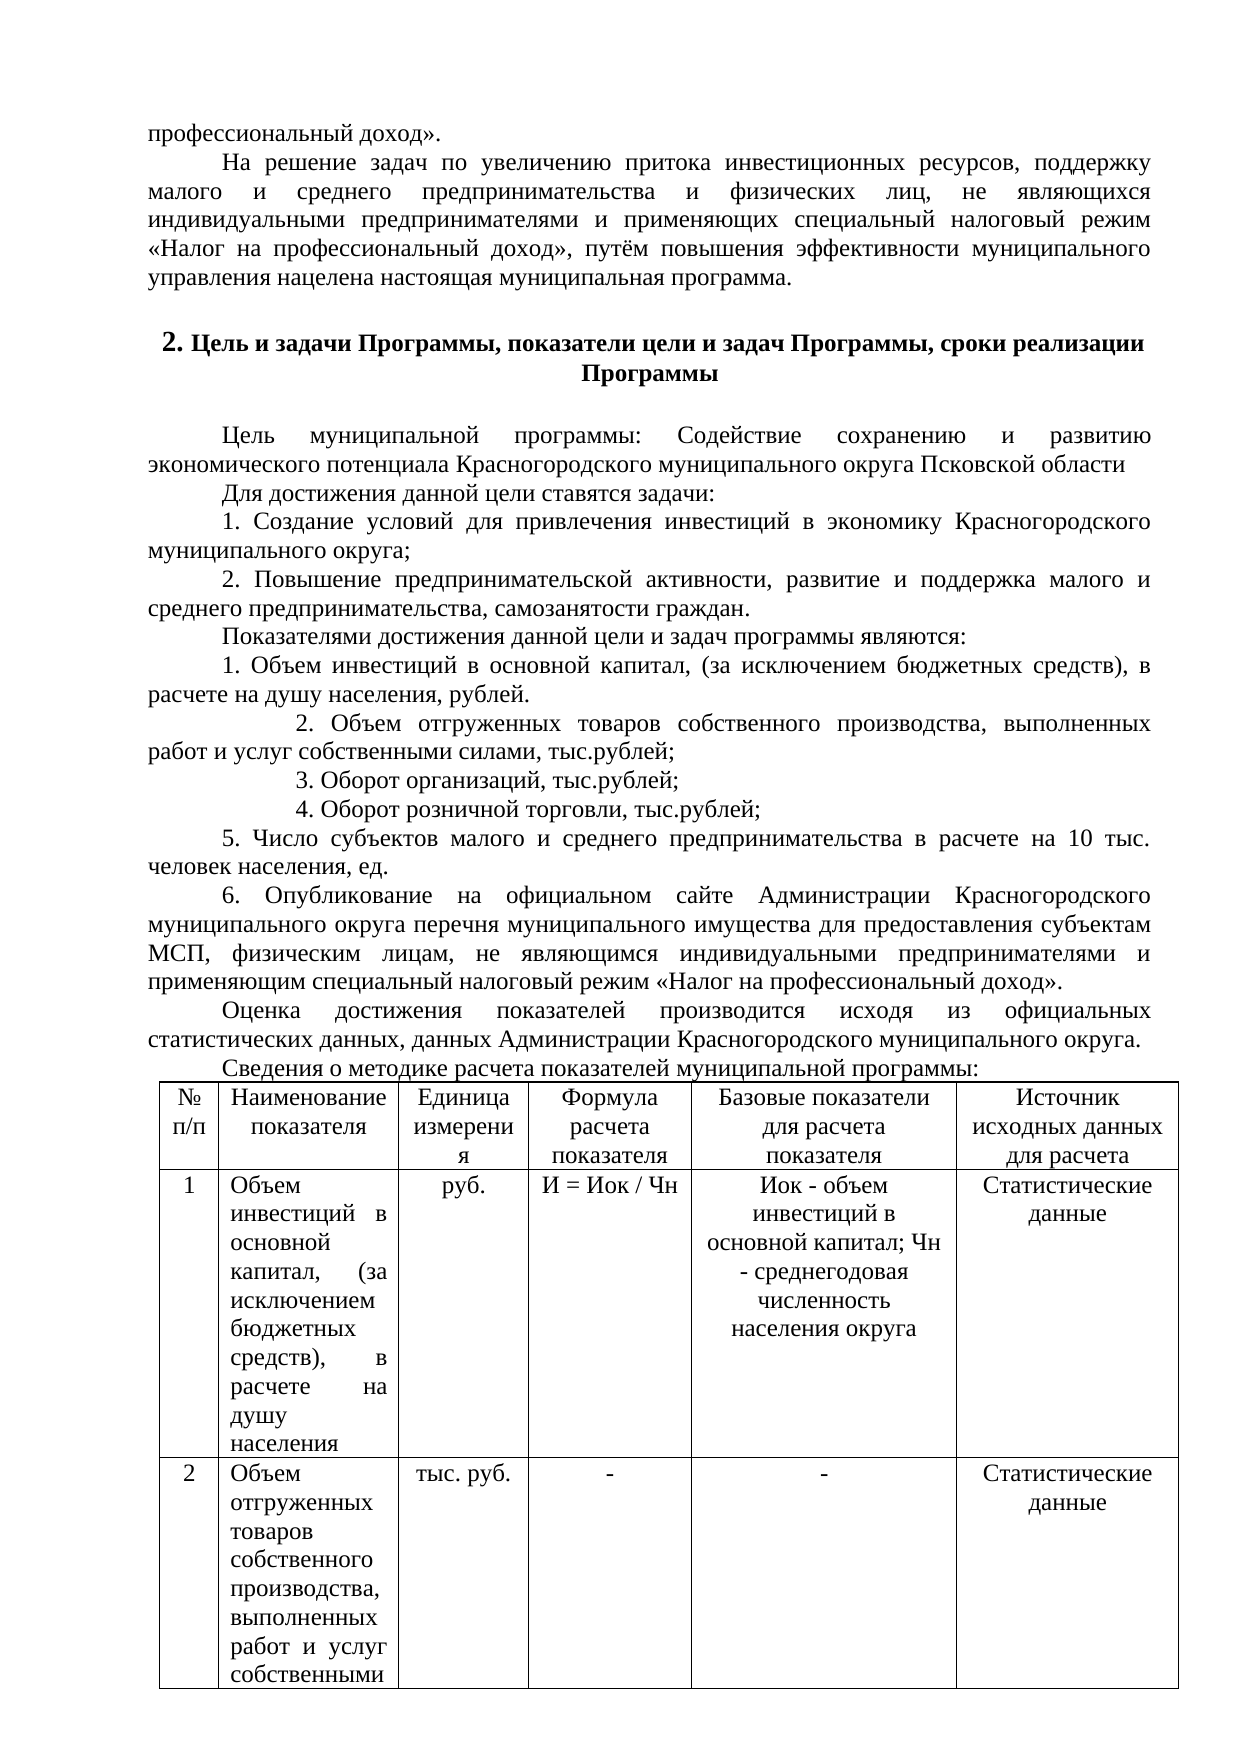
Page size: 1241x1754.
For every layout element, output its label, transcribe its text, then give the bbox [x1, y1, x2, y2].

text 4. Оборот розничной торговли, тыс.рублей; [148, 794, 1152, 823]
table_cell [957, 1458, 1178, 1688]
text На решение задач по увеличению притока инвестиционных ресурсов, поддержку малого и среднего предпринимательства и физических лиц, не являющихся индивидуальными предпринимателями и применяющих специальный налоговый режим «Налог на профессиональный доход», путём повышения эффективности муниципального управления нацелена настоящая муниципальная программа. [148, 147, 1152, 291]
text 6. Опубликование на официальном сайте Администрации Красногородского муниципального округа перечня муниципального имущества для предоставления субъектам МСП, физическим лицам, не являющимся индивидуальными предпринимателями и применяющим специальный налоговый режим «Налог на профессиональный доход». [148, 880, 1152, 995]
text Показателями достижения данной цели и задач программы являются: [148, 621, 1152, 650]
table_cell 1 [160, 1170, 218, 1457]
text 2. Повышение предпринимательской активности, развитие и поддержка малого и среднего предпринимательства, самозанятости граждан. [148, 564, 1152, 621]
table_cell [219, 1458, 398, 1688]
table_header № п/п [160, 1083, 218, 1169]
table_cell Статистические данные [957, 1170, 1178, 1457]
table_cell 2 [160, 1458, 218, 1688]
table_cell - [692, 1458, 956, 1688]
table_cell И = Иок / Чн [529, 1170, 691, 1457]
table_cell тыс. руб. [399, 1458, 528, 1688]
table_header Базовые показатели для расчета показателя [692, 1083, 956, 1169]
subtitle Сведения о методике расчета показателей муниципальной программы: [148, 1053, 1152, 1081]
text 3. Оборот организаций, тыс.рублей; [148, 765, 1152, 794]
text 2. Цель и задачи Программы, показатели цели и задач Программы, сроки реализации Программы [148, 324, 1152, 387]
table_header Источник исходных данных для расчета [957, 1083, 1178, 1169]
table_cell Иок - объем инвестиций в основной капитал; Чн - среднегодовая численность населения округа [692, 1170, 956, 1457]
text Для достижения данной цели ставятся задачи: [148, 478, 1152, 506]
table_cell Объем инвестиций в основной капитал, (за исключением бюджетных средств), в расчете на душу населения [219, 1170, 398, 1457]
table_header Единица измерения [399, 1083, 528, 1169]
text Цель муниципальной программы: Содействие сохранению и развитию экономического потенциала Красногородского муниципального округа Псковской области [148, 420, 1152, 478]
table_cell руб. [399, 1170, 528, 1457]
text 1. Создание условий для привлечения инвестиций в экономику Красногородского муниципального округа; [148, 506, 1152, 564]
text 2. Объем отгруженных товаров собственного производства, выполненных работ и услуг собственными силами, тыс.рублей; [148, 708, 1152, 765]
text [148, 118, 1152, 147]
table_header Наименование показателя [219, 1083, 398, 1169]
table_header Формула расчета показателя [529, 1083, 691, 1169]
text 1. Объем инвестиций в основной капитал, (за исключением бюджетных средств), в расчете на душу населения, рублей. [148, 650, 1152, 708]
table_cell - [529, 1458, 691, 1688]
text 5. Число субъектов малого и среднего предпринимательства в расчете на 10 тыс. человек населения, ед. [148, 823, 1152, 880]
text Оценка достижения показателей производится исходя из официальных статистических данных, данных Администрации Красногородского муниципального округа. [148, 995, 1152, 1053]
